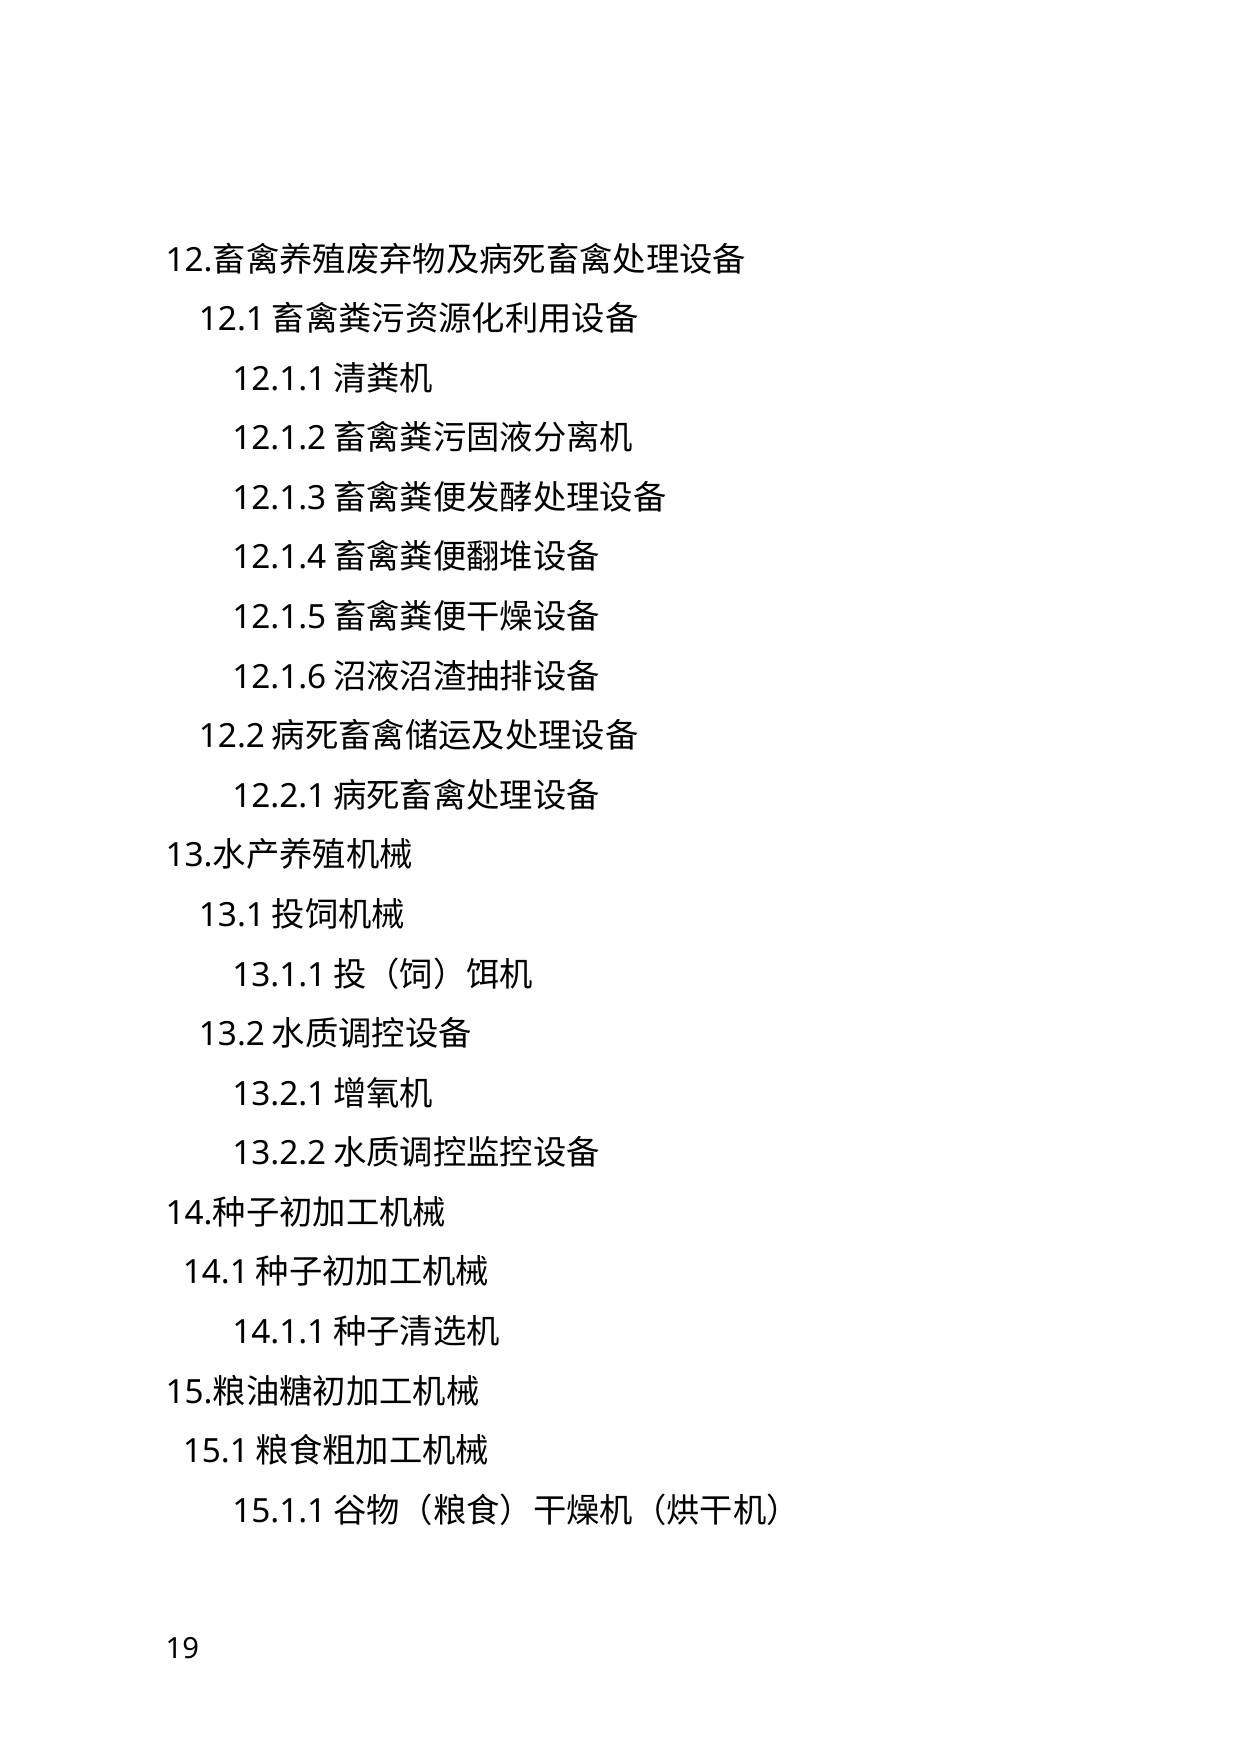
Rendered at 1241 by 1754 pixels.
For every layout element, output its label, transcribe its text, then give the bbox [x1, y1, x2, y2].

text 12.1.3畜禽粪便发酵处理设备 [165, 462, 1087, 521]
text 12.1.5畜禽粪便干燥设备 [165, 581, 1087, 641]
text 12.1.6沼液沼渣抽排设备 [165, 641, 1087, 700]
text 12.2.1病死畜禽处理设备 [165, 760, 1087, 819]
text 13.2水质调控设备 [165, 998, 1087, 1058]
text 13.1.1投（饲）饵机 [165, 938, 1087, 998]
text 13.水产养殖机械 [165, 819, 1087, 879]
text 12.1.4畜禽粪便翻堆设备 [165, 521, 1087, 581]
text 15.1.1谷物（粮食）干燥机（烘干机） [165, 1475, 1087, 1534]
text 14.1.1种子清选机 [165, 1296, 1087, 1356]
text 13.1投饲机械 [165, 879, 1087, 938]
text 15.粮油糖初加工机械 [165, 1356, 1087, 1415]
text 15.1粮食粗加工机械 [165, 1415, 1087, 1475]
text 14.1种子初加工机械 [165, 1236, 1087, 1296]
text 13.2.1增氧机 [165, 1058, 1087, 1117]
text 13.2.2水质调控监控设备 [165, 1117, 1087, 1177]
text 14.种子初加工机械 [165, 1177, 1087, 1236]
text 12.1畜禽粪污资源化利用设备 [165, 283, 1087, 343]
text 12.2病死畜禽储运及处理设备 [165, 700, 1087, 760]
text 12.1.1清粪机 [165, 343, 1087, 402]
text 12.1.2畜禽粪污固液分离机 [165, 402, 1087, 462]
text 12.畜禽养殖废弃物及病死畜禽处理设备 [165, 223, 1087, 283]
